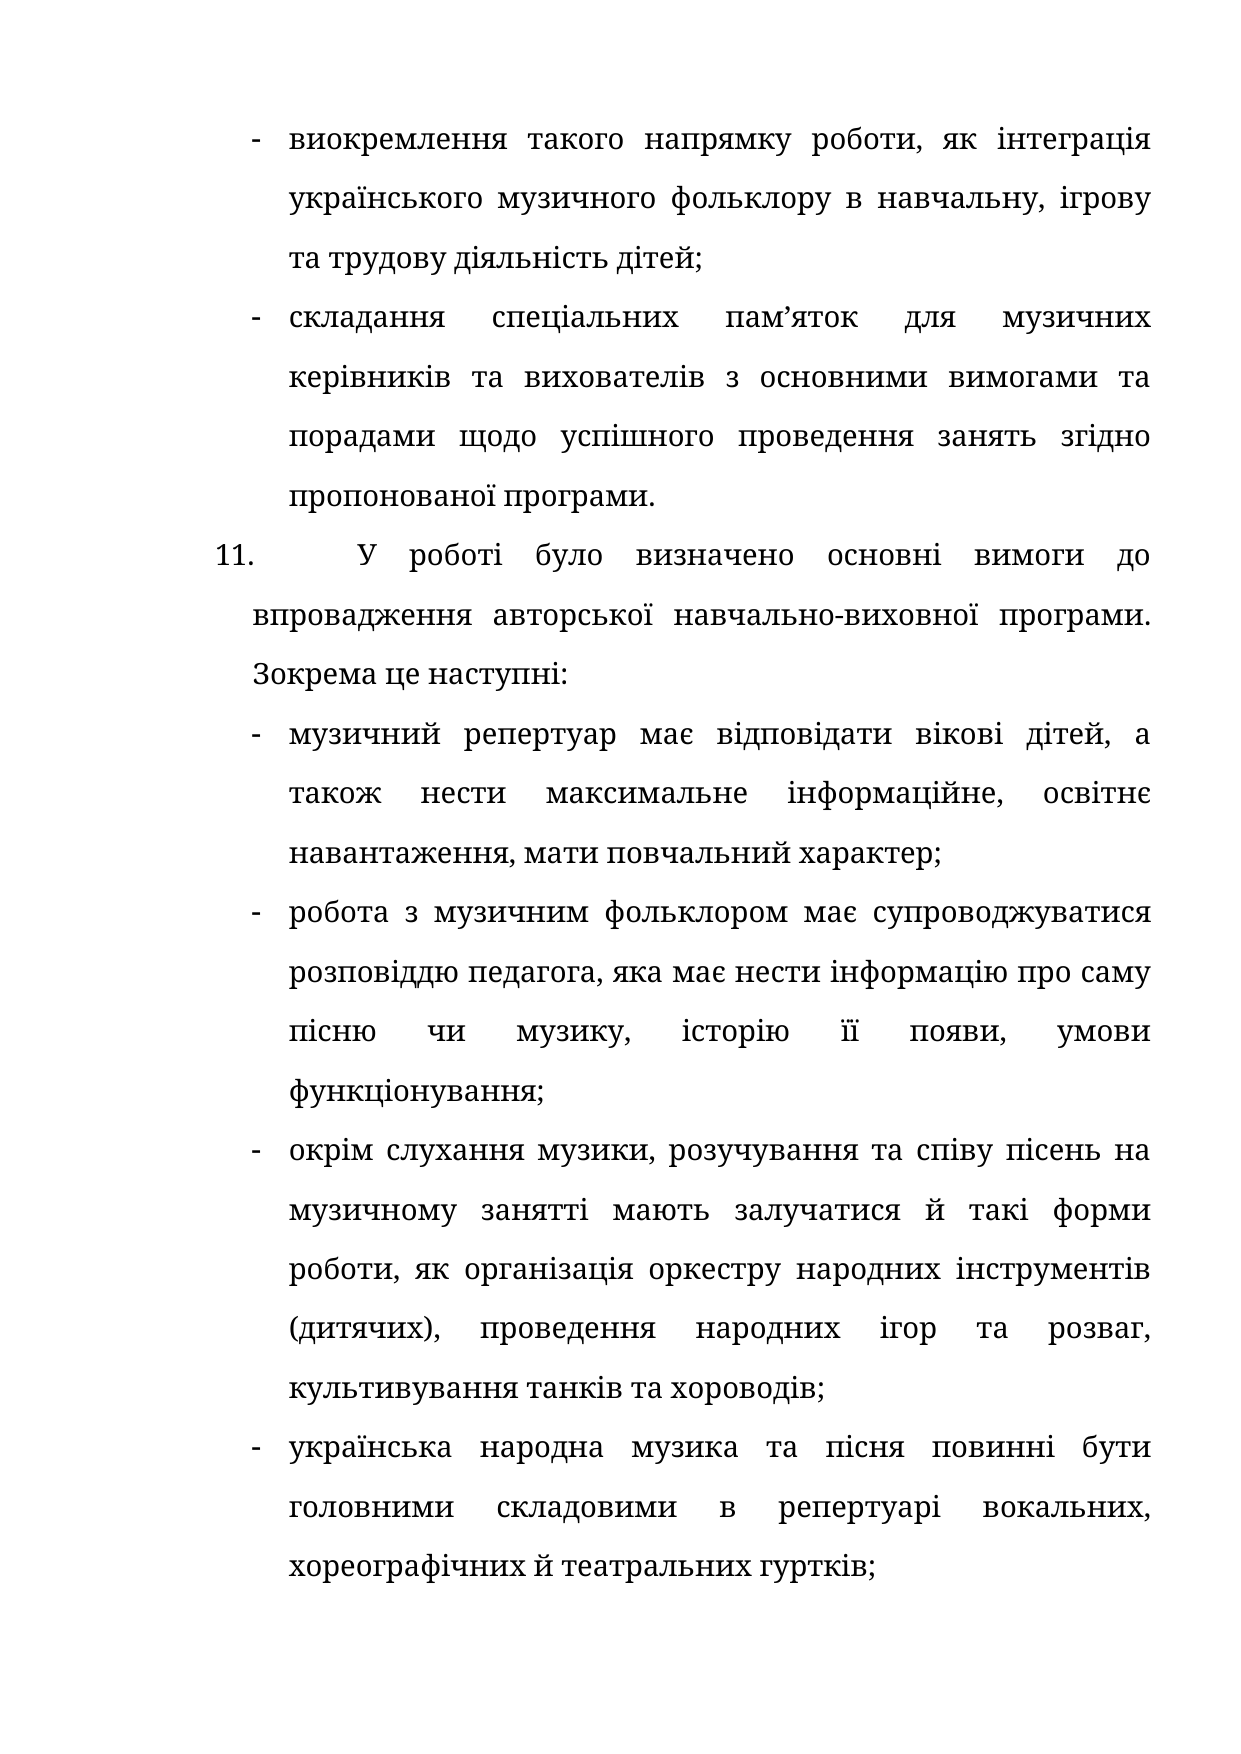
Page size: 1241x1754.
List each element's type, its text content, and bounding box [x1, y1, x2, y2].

list музичний репертуар має відповідати вікові дітей, а також нести максимальне інформаційне, освітнє навантаження, мати повчальний характер; [251, 713, 1152, 872]
list У роботі було визначено основні вимоги до впровадження авторської навчально-виховної програми. Зокрема це наступні: [215, 534, 1152, 693]
list робота з музичним фольклором має супроводжуватися розповіддю педагога, яка має нести інформацію про саму пісню чи музику, історію її появи, умови функціонування; [251, 891, 1152, 1109]
list окрім слухання музики, розучування та співу пісень на музичному занятті мають залучатися й такі форми роботи, як організація оркестру народних інструментів (дитячих), проведення народних ігор та розваг, культивування танків та хороводів; [251, 1129, 1152, 1407]
list складання спеціальних пам’яток для музичних керівників та вихователів з основними вимогами та порадами щодо успішного проведення занять згідно пропонованої програми. [251, 297, 1152, 515]
list українська народна музика та пісня повинні бути головними складовими в репертуарі вокальних, хореографічних й театральних гуртків; [251, 1427, 1152, 1585]
list виокремлення такого напрямку роботи, як інтеграція українського музичного фольклору в навчальну, ігрову та трудову діяльність дітей; [251, 118, 1152, 277]
